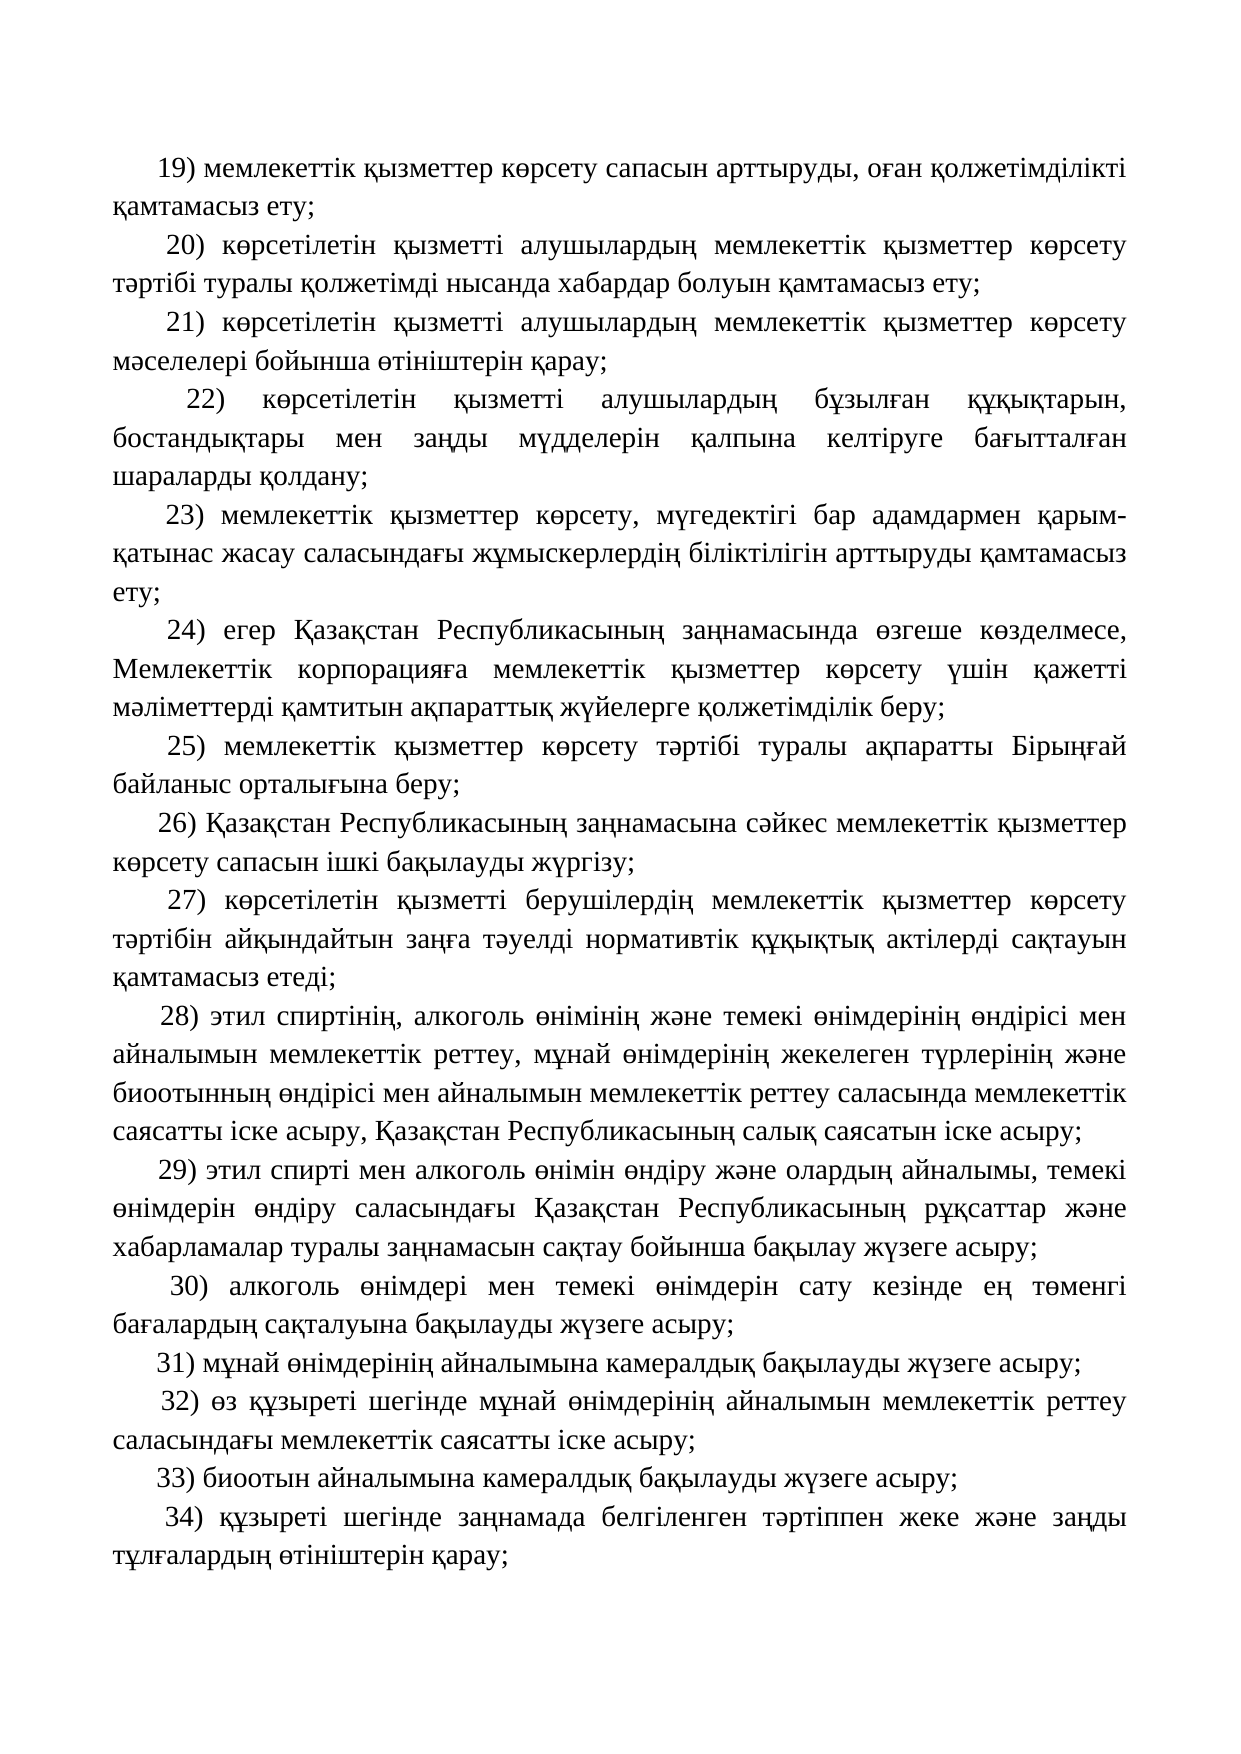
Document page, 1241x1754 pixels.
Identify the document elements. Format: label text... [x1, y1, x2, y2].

text 30) алкоголь өнімдері мен темекі өнімдерін сату кезінде ең төменгі бағалардың сақталуына бақылауды жүзеге асыру; [112, 1268, 1128, 1340]
text 20) көрсетілетін қызметті алушылардың мемлекеттік қызметтер көрсету тәртібі туралы қолжетімді нысанда хабардар болуын қамтамасыз ету; [112, 227, 1128, 299]
text 33) биоотын айналымына камералдық бақылауды жүзеге асыру; [112, 1460, 1128, 1494]
text 32) өз құзыреті шегінде мұнай өнімдерінің айналымын мемлекеттік реттеу саласындағы мемлекеттік саясатты іске асыру; [112, 1383, 1128, 1455]
text 29) этил спирті мен алкоголь өнімін өндіру және олардың айналымы, темекі өнімдерін өндіру саласындағы Қазақстан Республикасының рұқсаттар және хабарламалар туралы заңнамасын сақтау бойынша бақылау жүзеге асыру; [112, 1152, 1128, 1263]
text 19) мемлекеттік қызметтер көрсету сапасын арттыруды, оған қолжетімділікті қамтамасыз ету; [112, 150, 1128, 222]
text 22) көрсетілетін қызметті алушылардың бұзылған құқықтарын, бостандықтары мен заңды мүдделерін қалпына келтіруге бағытталған шараларды қолдану; [112, 381, 1128, 492]
text 26) Қазақстан Республикасының заңнамасына сәйкес мемлекеттік қызметтер көрсету сапасын ішкі бақылауды жүргізу; [112, 805, 1128, 877]
text 27) көрсетілетін қызметті берушілердің мемлекеттік қызметтер көрсету тәртібін айқындайтын заңға тәуелді нормативтік құқықтық актілерді сақтауын қамтамасыз етеді; [112, 882, 1128, 993]
text 31) мұнай өнімдерінің айналымына камералдық бақылауды жүзеге асыру; [112, 1345, 1128, 1378]
text 21) көрсетілетін қызметті алушылардың мемлекеттік қызметтер көрсету мәселелері бойынша өтініштерін қарау; [112, 304, 1128, 376]
text 34) құзыреті шегінде заңнамада белгіленген тәртіппен жеке және заңды тұлғалардың өтiнiштерiн қарау; [112, 1499, 1128, 1571]
text 25) мемлекеттік қызметтер көрсету тәртібі туралы ақпаратты Бірыңғай байланыс орталығына беру; [112, 728, 1128, 800]
text 28) этил спиртінің, алкоголь өнімінің және темекі өнімдерінің өндірісі мен айналымын мемлекеттік реттеу, мұнай өнімдерінің жекелеген түрлерінің және биоотынның өндірісі мен айналымын мемлекеттік реттеу саласында мемлекеттік саясатты іске асыру, Қазақстан Республикасының салық саясатын іске асыру; [112, 998, 1128, 1147]
text 24) егер Қазақстан Республикасының заңнамасында өзгеше көзделмесе, Мемлекеттік корпорацияға мемлекеттік қызметтер көрсету үшін қажетті мәліметтерді қамтитын ақпараттық жүйелерге қолжетімділік беру; [112, 612, 1128, 723]
text 23) мемлекеттік қызметтер көрсету, мүгедектігі бар адамдармен қарым-қатынас жасау саласындағы жұмыскерлердің біліктілігін арттыруды қамтамасыз ету; [112, 497, 1128, 607]
